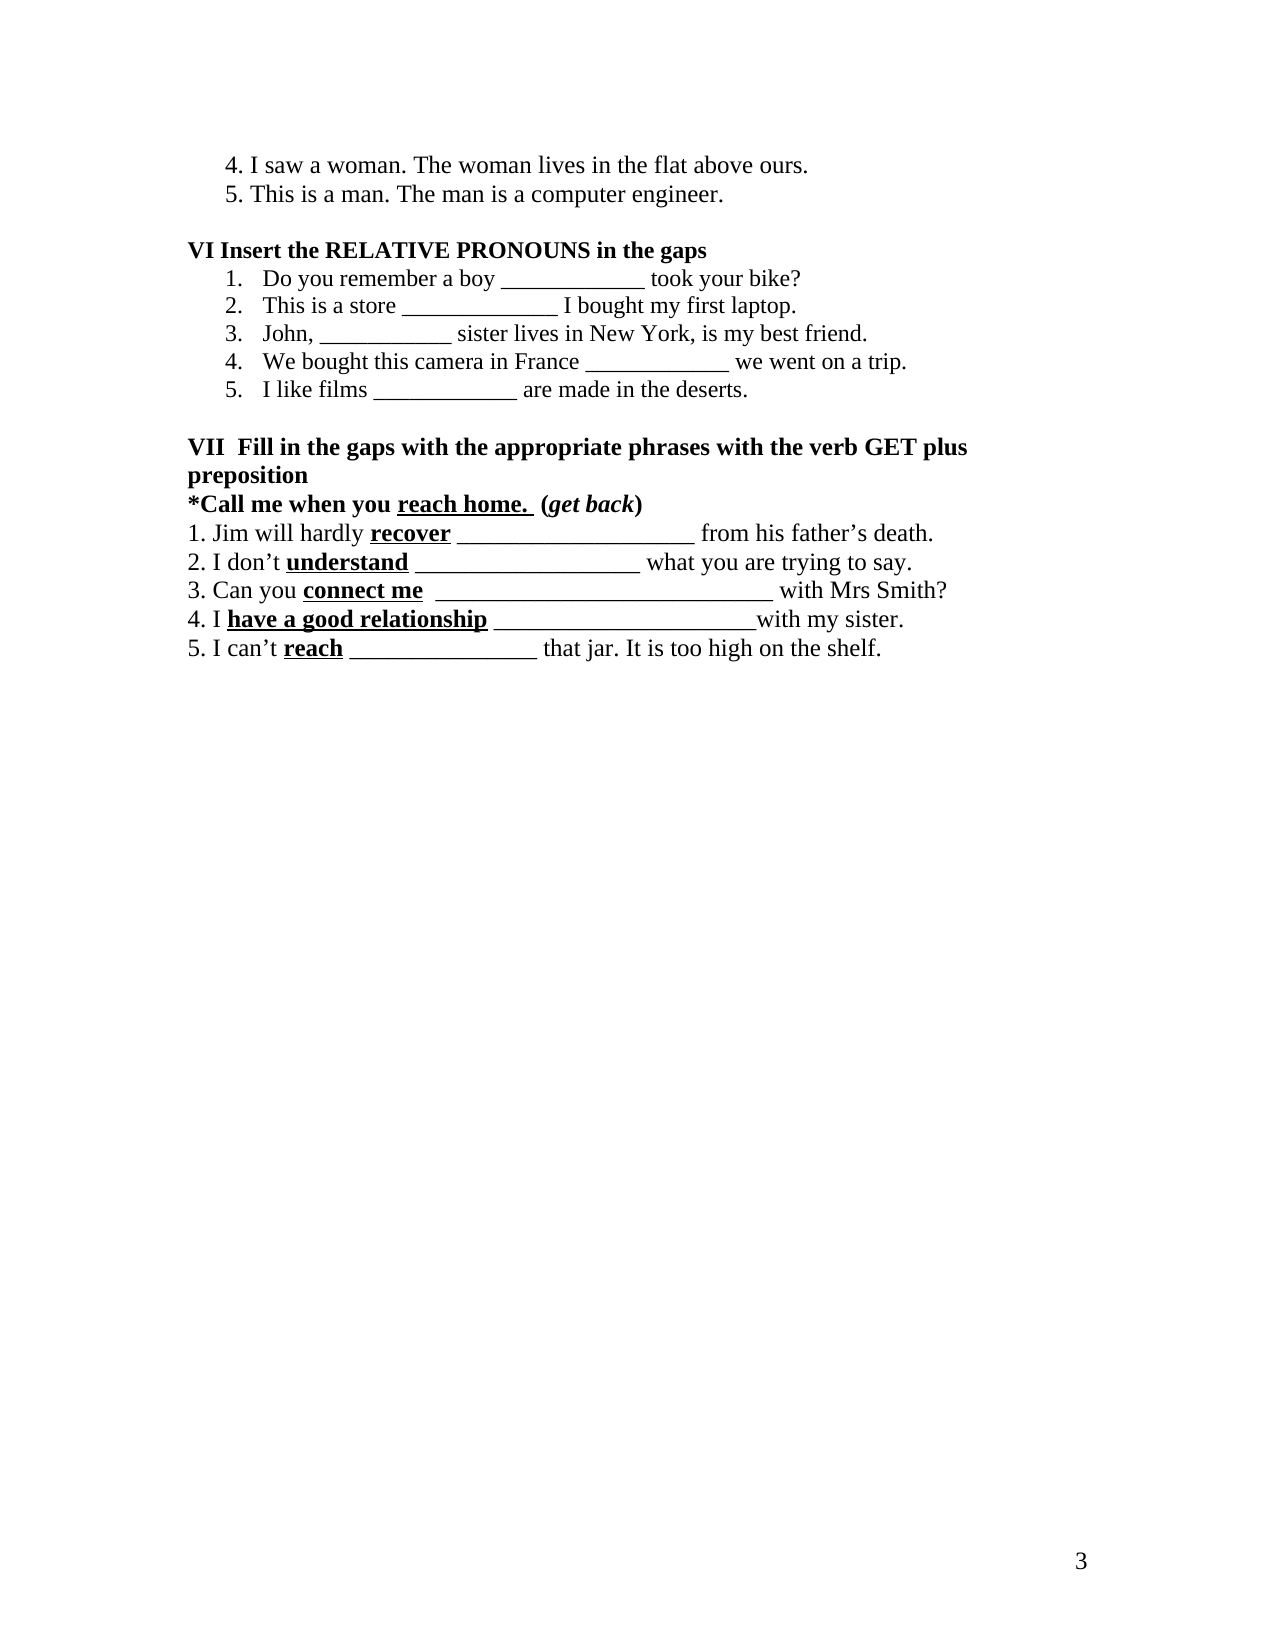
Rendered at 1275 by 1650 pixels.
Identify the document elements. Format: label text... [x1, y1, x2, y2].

list This is a store _____________ I bought my first laptop. [225, 291, 1087, 319]
text VII Fill in the gaps with the appropriate phrases with the verb GET plus preposition [187, 432, 1087, 489]
list We bought this camera in France ____________ we went on a trip. [225, 347, 1087, 374]
text 5. I can’t reach _______________ that jar. It is too high on the shelf. [187, 633, 1087, 662]
text 4. I saw a woman. The woman lives in the flat above ours. [225, 150, 1087, 179]
text 3. Can you connect me ___________________________ with Mrs Smith? [187, 576, 1087, 604]
list I like films ____________ are made in the deserts. [225, 374, 1087, 403]
text VI Insert the RELATIVE PRONOUNS in the gaps [187, 236, 1087, 264]
text 5. This is a man. The man is a computer engineer. [225, 179, 1087, 207]
text 4. I have a good relationship _____________________with my sister. [187, 604, 1087, 633]
text 2. I don’t understand __________________ what you are trying to say. [187, 547, 1087, 576]
text *Call me when you reach home. (get back) [187, 489, 1087, 518]
list Do you remember a boy ____________ took your bike? [225, 264, 1087, 291]
text 1. Jim will hardly recover ___________________ from his father’s death. [187, 518, 1087, 547]
list John, ___________ sister lives in New York, is my best friend. [225, 319, 1087, 347]
